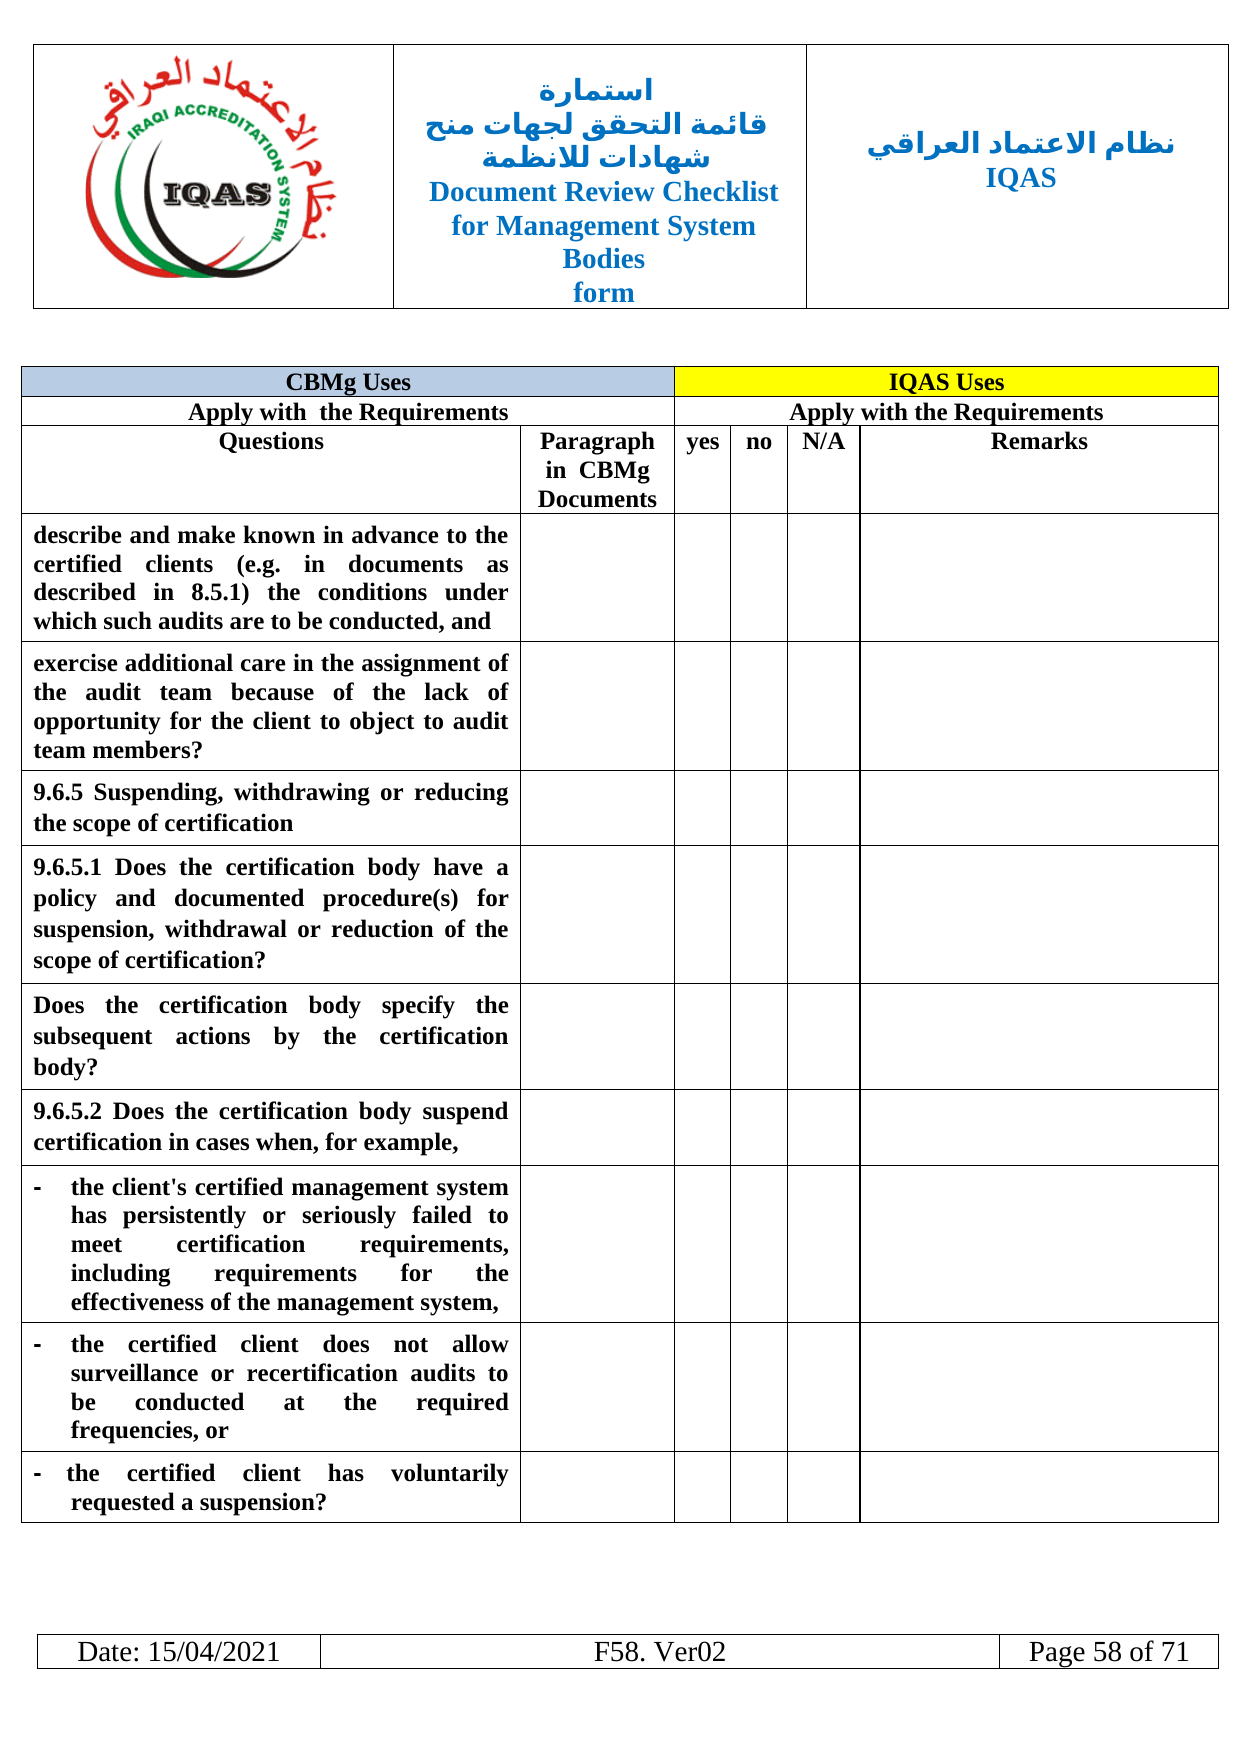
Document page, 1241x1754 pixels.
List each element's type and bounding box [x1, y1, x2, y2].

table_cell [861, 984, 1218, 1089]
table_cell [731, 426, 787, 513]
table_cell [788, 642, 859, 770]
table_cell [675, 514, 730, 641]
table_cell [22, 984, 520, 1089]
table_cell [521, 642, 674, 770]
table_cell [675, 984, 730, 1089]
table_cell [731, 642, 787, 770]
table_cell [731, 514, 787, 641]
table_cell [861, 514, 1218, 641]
picture [85, 45, 342, 278]
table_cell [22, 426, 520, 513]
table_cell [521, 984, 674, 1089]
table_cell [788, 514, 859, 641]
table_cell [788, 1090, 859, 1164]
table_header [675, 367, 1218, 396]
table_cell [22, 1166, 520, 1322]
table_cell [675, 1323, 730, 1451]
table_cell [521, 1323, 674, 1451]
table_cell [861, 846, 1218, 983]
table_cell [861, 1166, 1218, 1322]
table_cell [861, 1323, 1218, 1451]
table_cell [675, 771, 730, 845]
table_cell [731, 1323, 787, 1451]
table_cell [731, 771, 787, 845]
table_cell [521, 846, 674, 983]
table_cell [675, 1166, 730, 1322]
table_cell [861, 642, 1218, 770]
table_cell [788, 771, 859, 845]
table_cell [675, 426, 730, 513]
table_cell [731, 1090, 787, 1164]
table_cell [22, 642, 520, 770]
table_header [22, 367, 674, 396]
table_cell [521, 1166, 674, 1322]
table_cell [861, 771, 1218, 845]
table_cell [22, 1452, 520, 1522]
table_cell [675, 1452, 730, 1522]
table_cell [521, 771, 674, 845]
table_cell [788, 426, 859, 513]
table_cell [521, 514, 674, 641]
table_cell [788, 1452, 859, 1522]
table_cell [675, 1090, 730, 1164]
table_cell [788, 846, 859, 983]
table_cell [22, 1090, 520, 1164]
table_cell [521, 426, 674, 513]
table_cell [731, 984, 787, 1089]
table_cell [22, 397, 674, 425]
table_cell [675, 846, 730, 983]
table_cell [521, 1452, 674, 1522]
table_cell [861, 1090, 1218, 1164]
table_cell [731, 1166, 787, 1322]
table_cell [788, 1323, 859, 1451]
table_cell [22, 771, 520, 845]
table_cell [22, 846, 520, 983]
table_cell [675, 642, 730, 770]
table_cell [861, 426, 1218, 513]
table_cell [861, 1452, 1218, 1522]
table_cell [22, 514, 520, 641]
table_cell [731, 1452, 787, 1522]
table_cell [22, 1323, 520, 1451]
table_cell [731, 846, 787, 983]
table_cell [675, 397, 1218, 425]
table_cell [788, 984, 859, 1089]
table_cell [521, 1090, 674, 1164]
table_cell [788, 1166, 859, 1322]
